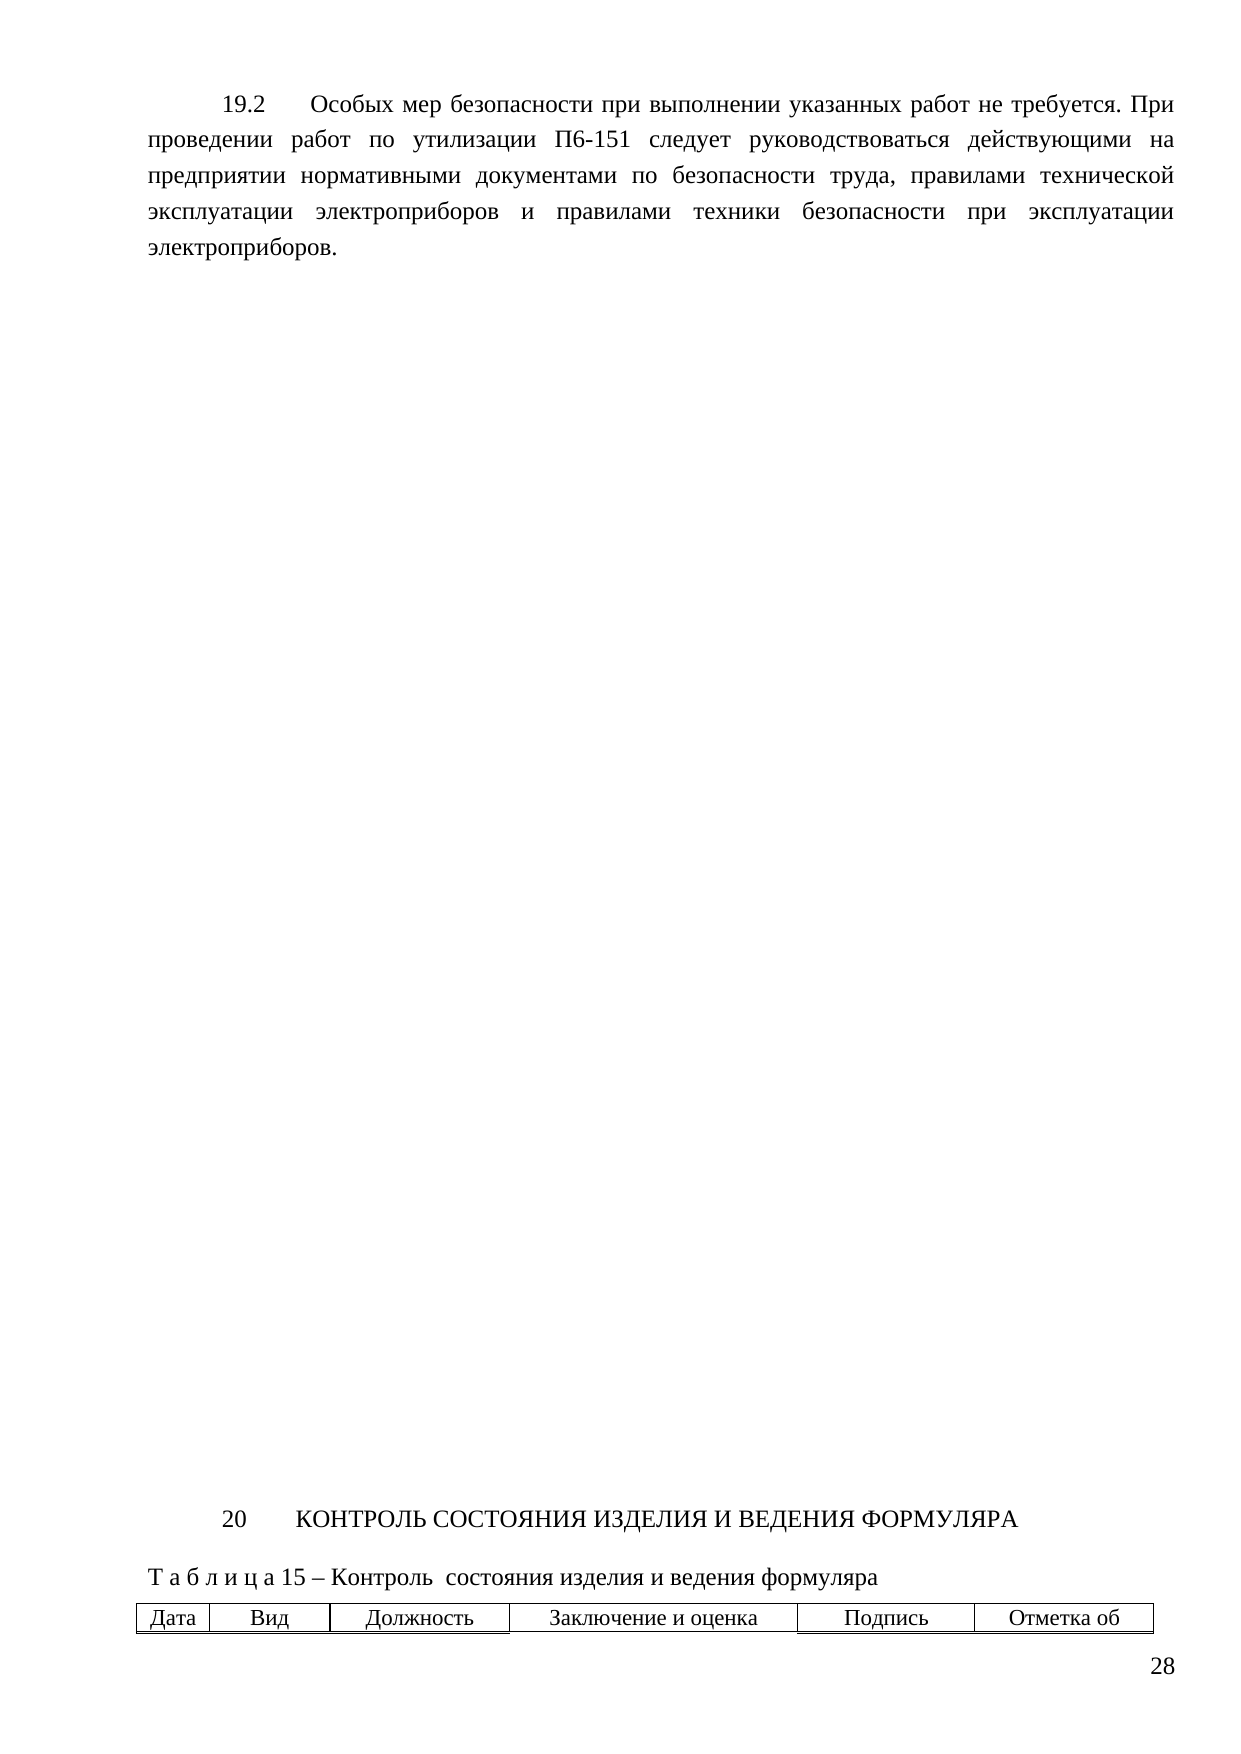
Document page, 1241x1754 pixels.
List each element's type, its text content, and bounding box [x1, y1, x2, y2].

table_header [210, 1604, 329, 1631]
list Особых мер безопасности при выполнении указанных работ не требуется. При проведении работ по утилизации П6-151 следует руководствоваться действующими на предприятии нормативными документами по безопасности труда, правилами технической эксплуатации электроприборов и правилами техники безопасности при эксплуатации электроприборов. [148, 89, 1175, 261]
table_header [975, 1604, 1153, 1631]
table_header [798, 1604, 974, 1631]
text Т а б л и ц а 15 – Контроль состояния изделия и ведения формуляра [148, 1562, 1175, 1591]
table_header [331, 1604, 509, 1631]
subtitle КОНТРОЛЬ СОСТОЯНИЯ ИЗДЕЛИЯ И ВЕДЕНИЯ ФОРМУЛЯРА [148, 1504, 1175, 1533]
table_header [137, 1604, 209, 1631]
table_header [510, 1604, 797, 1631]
